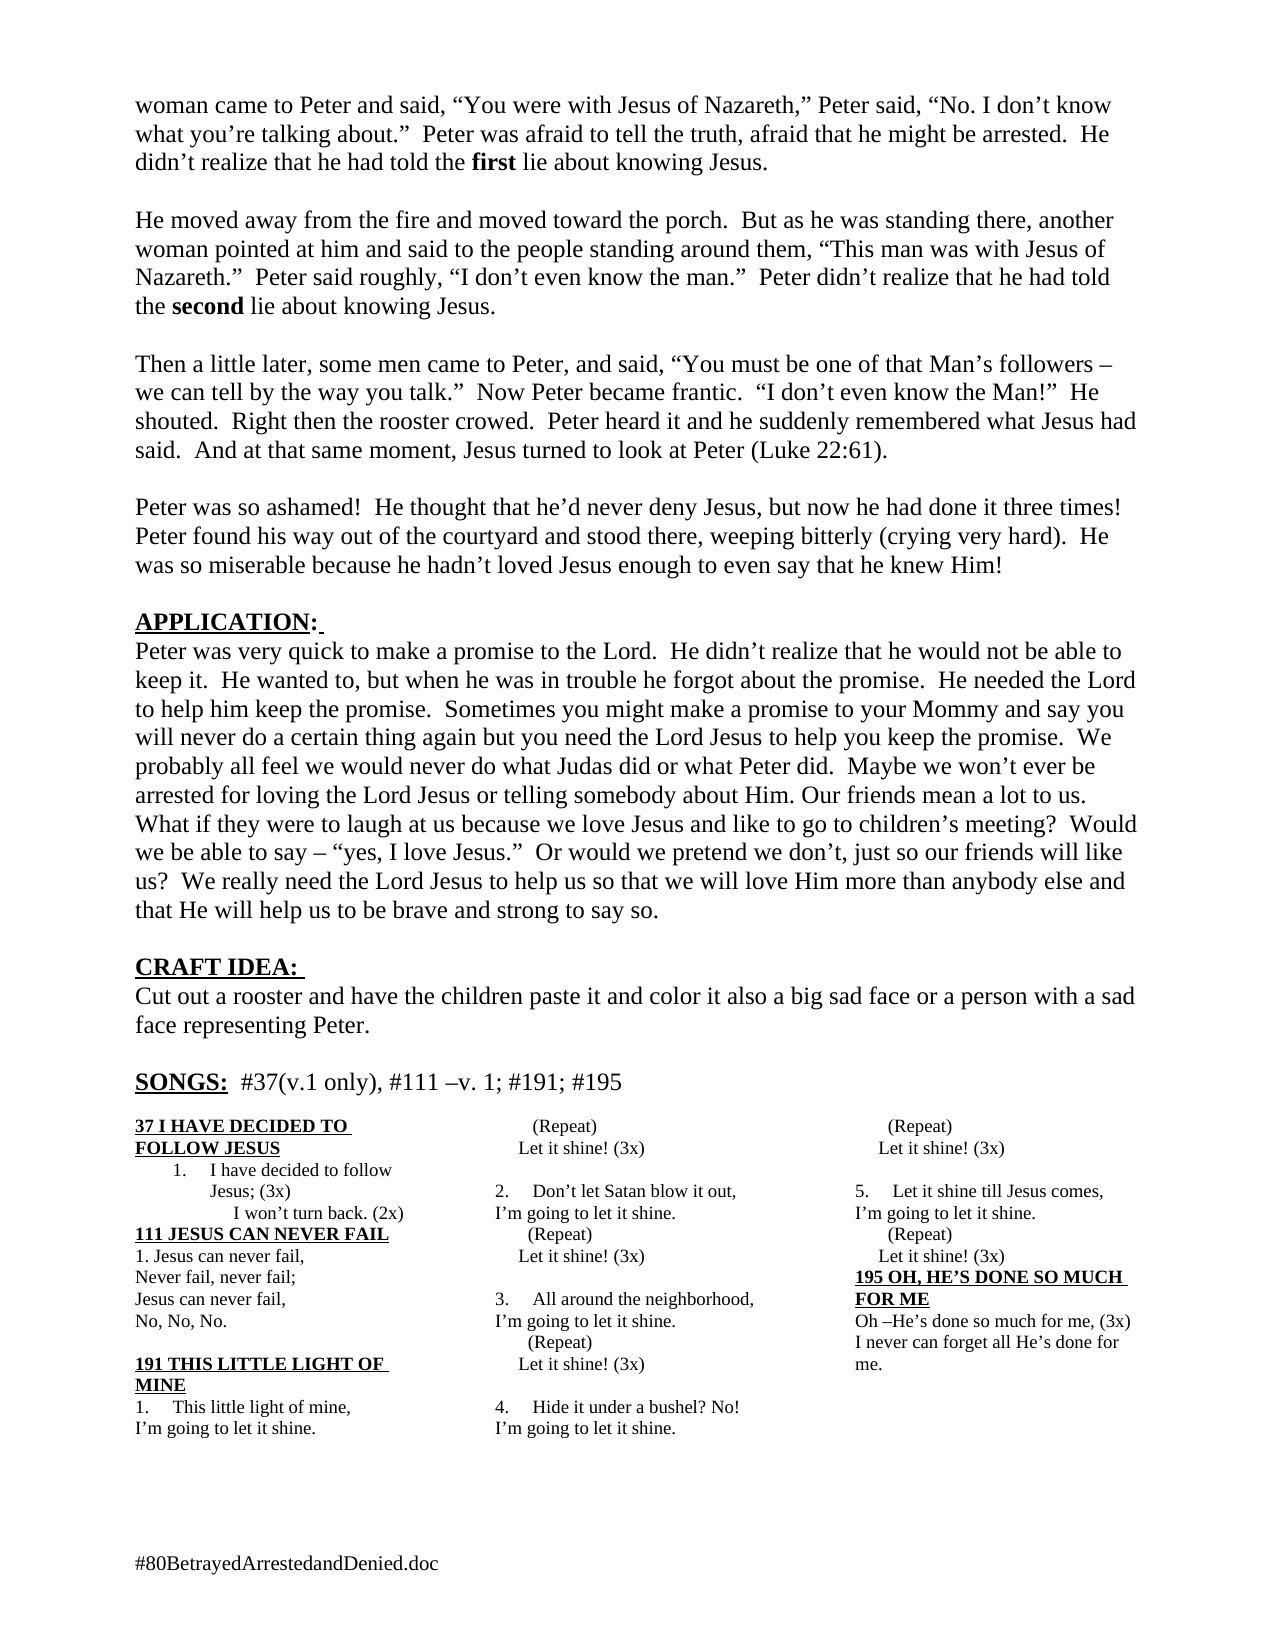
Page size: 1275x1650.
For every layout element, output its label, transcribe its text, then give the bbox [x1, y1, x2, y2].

text I’m going to let it shine. [135, 1417, 420, 1439]
text Let it shine! (3x) [855, 1245, 1140, 1266]
text I won’t turn back. (2x) [210, 1202, 420, 1223]
text (Repeat) [495, 1115, 780, 1137]
subtitle 191 THIS LITTLE LIGHT OF MINE [135, 1353, 420, 1396]
text (Repeat) [495, 1223, 780, 1245]
text APPLICATION: [135, 607, 1140, 636]
text He moved away from the fire and moved toward the porch. But as he was standing there, another woman pointed at him and said to the people standing around them, “This man was with Jesus of Nazareth.” Peter said roughly, “I don’t even know the man.” Peter didn’t realize that he had told the second lie about knowing Jesus. [135, 205, 1140, 320]
text Jesus can never fail, [135, 1288, 420, 1309]
list This little light of mine, [135, 1396, 420, 1417]
text 1. Jesus can never fail, [135, 1245, 420, 1266]
list I have decided to follow Jesus; (3x) [172, 1158, 420, 1202]
text I’m going to let it shine. [855, 1202, 1140, 1223]
list Don’t let Satan blow it out, [495, 1180, 780, 1202]
text (Repeat) [495, 1331, 780, 1353]
text 111 JESUS CAN NEVER FAIL [135, 1223, 420, 1245]
text Then a little later, some men came to Peter, and said, “You must be one of that Man’s followers – we can tell by the way you talk.” Now Peter became frantic. “I don’t even know the Man!” He shouted. Right then the rooster crowed. Peter heard it and he suddenly remembered what Jesus had said. And at that same moment, Jesus turned to look at Peter (Luke 22:61). [135, 349, 1140, 464]
list Hide it under a bushel? No! [495, 1396, 780, 1417]
text Let it shine! (3x) [495, 1137, 780, 1158]
text Let it shine! (3x) [855, 1137, 1140, 1158]
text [135, 90, 1140, 176]
text (Repeat) [855, 1115, 1140, 1137]
text (Repeat) [855, 1223, 1140, 1245]
text I’m going to let it shine. [495, 1309, 780, 1331]
text Peter was very quick to make a promise to the Lord. He didn’t realize that he would not be able to keep it. He wanted to, but when he was in trouble he forgot about the promise. He needed the Lord to help him keep the promise. Sometimes you might make a promise to your Mommy and say you will never do a certain thing again but you need the Lord Jesus to help you keep the promise. We probably all feel we would never do what Judas did or what Peter did. Maybe we won’t ever be arrested for loving the Lord Jesus or telling somebody about Him. Our friends mean a lot to us. What if they were to laugh at us because we love Jesus and like to go to children’s meeting? Would we be able to say – “yes, I love Jesus.” Or would we pretend we don’t, just so our friends will like us? We really need the Lord Jesus to help us so that we will love Him more than anybody else and that He will help us to be brave and strong to say so. [135, 636, 1140, 924]
list All around the neighborhood, [495, 1288, 780, 1309]
text SONGS: #37(v.1 only), #111 –v. 1; #191; #195 [135, 1067, 1140, 1096]
text I’m going to let it shine. [495, 1417, 780, 1439]
text Never fail, never fail; [135, 1266, 420, 1288]
subtitle 195 OH, HE’S DONE SO MUCH FOR ME [855, 1266, 1140, 1309]
text I’m going to let it shine. [495, 1202, 780, 1223]
text Let it shine! (3x) [495, 1245, 780, 1266]
text Peter was so ashamed! He thought that he’d never deny Jesus, but now he had done it three times! Peter found his way out of the courtyard and stood there, weeping bitterly (crying very hard). He was so miserable because he hadn’t loved Jesus enough to even say that he knew Him! [135, 492, 1140, 579]
subtitle 37 I HAVE DECIDED TO FOLLOW JESUS [135, 1115, 420, 1158]
text Let it shine! (3x) [495, 1353, 780, 1374]
text I never can forget all He’s done for me. [855, 1331, 1140, 1374]
text Cut out a rooster and have the children paste it and color it also a big sad face or a person with a sad face representing Peter. [135, 981, 1140, 1039]
text CRAFT IDEA: [135, 952, 1140, 981]
text No, No, No. [135, 1309, 420, 1331]
text Oh –He’s done so much for me, (3x) [855, 1309, 1140, 1331]
list Let it shine till Jesus comes, [855, 1180, 1140, 1202]
